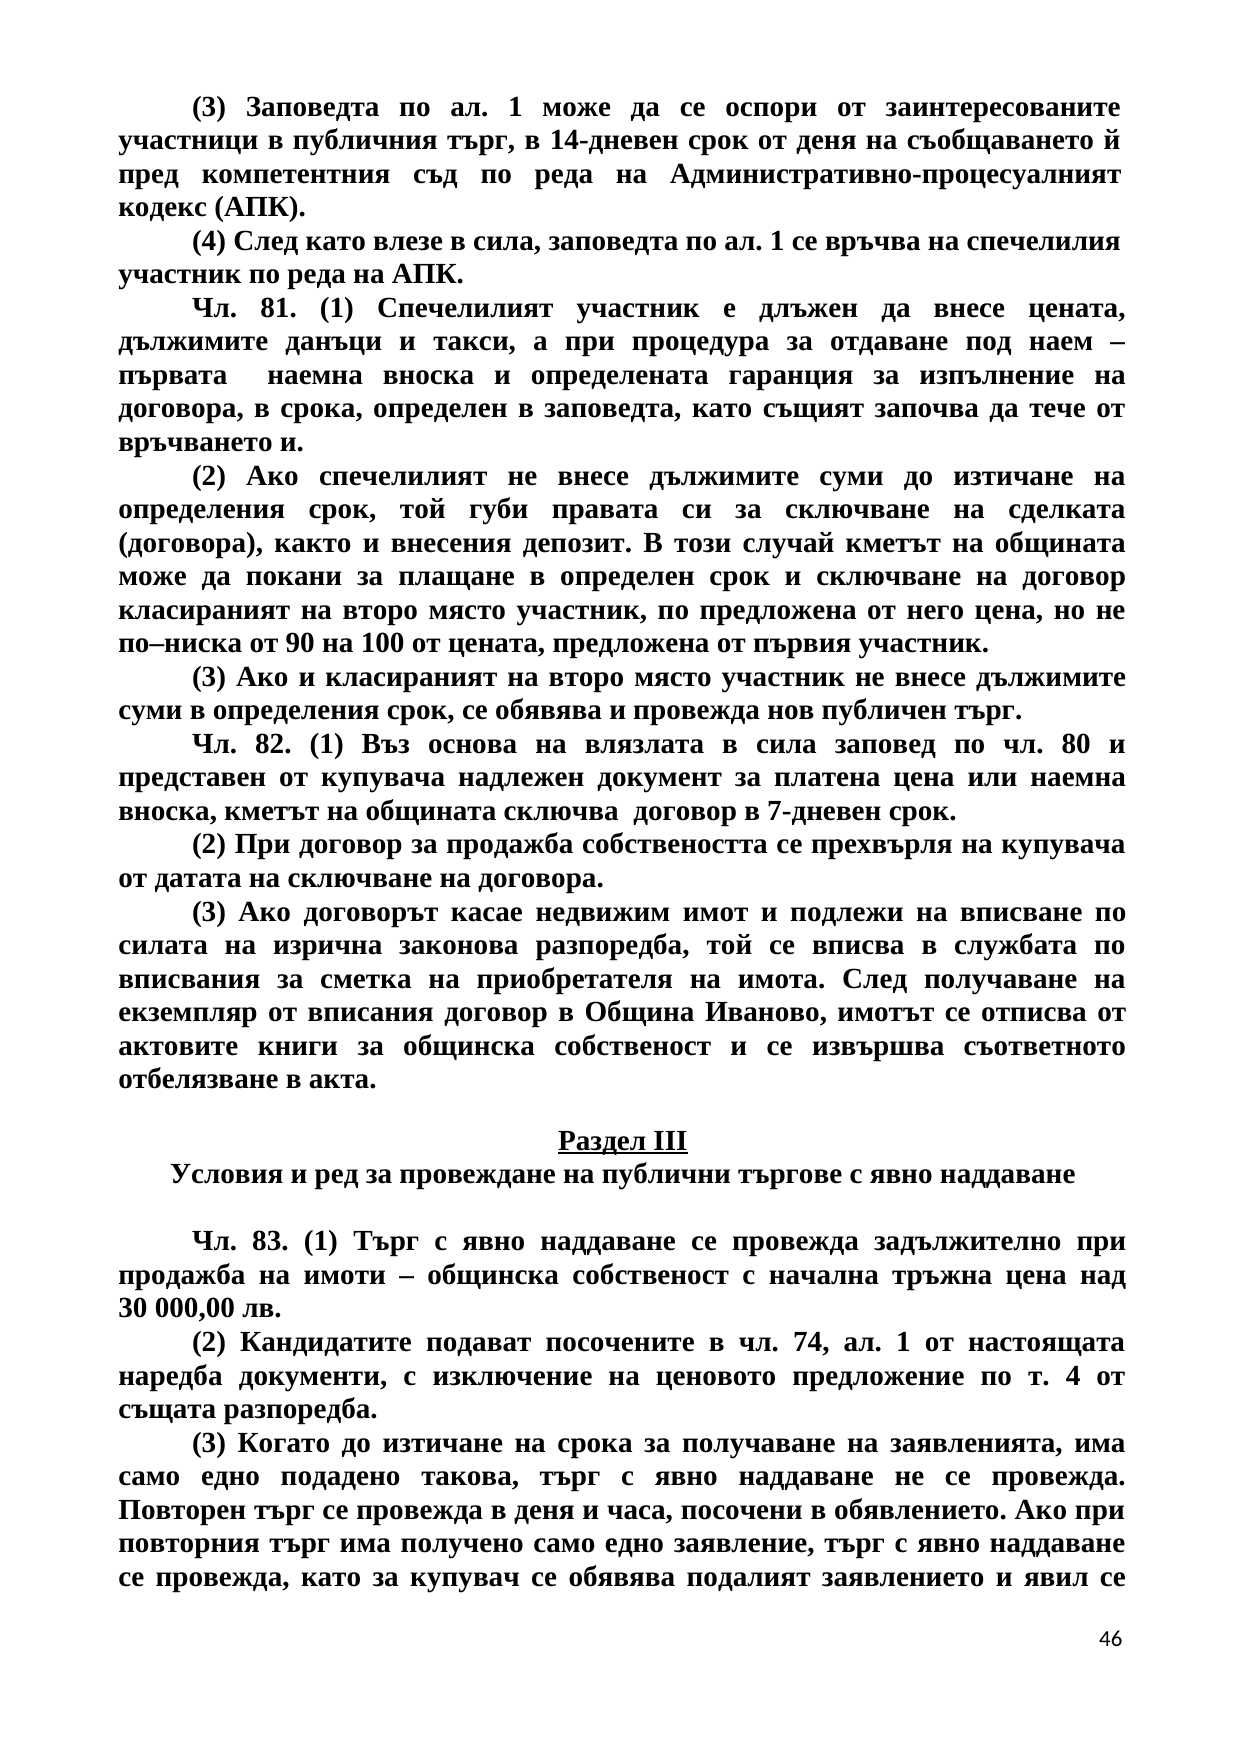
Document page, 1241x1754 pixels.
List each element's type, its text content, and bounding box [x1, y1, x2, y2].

text (3) Ако договорът касае недвижим имот и подлежи на вписване по силата на изрична законова разпоредба, той се вписва в службата по вписвания за сметка на приобретателя на имота. След получаване на екземпляр от вписания договор в Община Иваново, имотът се отписва от актовите книги за общинска собственост и се извършва съответното отбелязване в акта. [118, 894, 1127, 1095]
text Чл. 82. (1) Въз основа на влязлата в сила заповед по чл. 80 и представен от купувача надлежен документ за платена цена или наемна вноска, кметът на общината сключва договор в 7-дневен срок. [118, 726, 1127, 827]
text (2) При договор за продажба собствеността се прехвърля на купувача от датата на сключване на договора. [118, 827, 1127, 894]
text (4) След като влезе в сила, заповедта по ал. 1 се връчва на спечелилия участник по реда на АПК. [118, 223, 1122, 290]
text Чл. 81. (1) Спечелилият участник е длъжен да внесе цената, дължимите данъци и такси, а при процедура за отдаване под наем – първата наемна вноска и определената гаранция за изпълнение на договора, в срока, определен в заповедта, като същият започва да тече от връчването и. [118, 290, 1127, 458]
text (3) Ако и класираният на второ място участник не внесе дължимите суми в определения срок, се обявява и провежда нов публичен търг. [118, 659, 1127, 726]
text (2) Ако спечелилият не внесе дължимите суми до изтичане на определения срок, той губи правата си за сключване на сделката (договора), както и внесения депозит. В този случай кметът на общината може да покани за плащане в определен срок и сключване на договор класираният на второ място участник, по предложена от него цена, но не по–ниска от 90 на 100 от цената, предложена от първия участник. [118, 458, 1127, 659]
text Чл. 83. (1) Търг с явно наддаване се провежда задължително при продажба на имоти – общинска собственост с начална тръжна цена над 30 000,00 лв. [118, 1223, 1127, 1324]
text (2) Кандидатите подават посочените в чл. 74, ал. 1 от настоящата наредба документи, с изключение на ценовото предложение по т. 4 от същата разпоредба. [118, 1324, 1127, 1425]
text Раздел ІІІ [118, 1123, 1127, 1156]
text (3) Заповедта по ал. 1 може да се оспори от заинтересованите участници в публичния търг, в 14-дневен срок от деня на съобщаването й пред компетентния съд по реда на Административно-процесуалният кодекс (АПК). [118, 89, 1122, 223]
text Условия и ред за провеждане на публични търгове с явно наддаване [118, 1156, 1127, 1190]
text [118, 1425, 1127, 1592]
